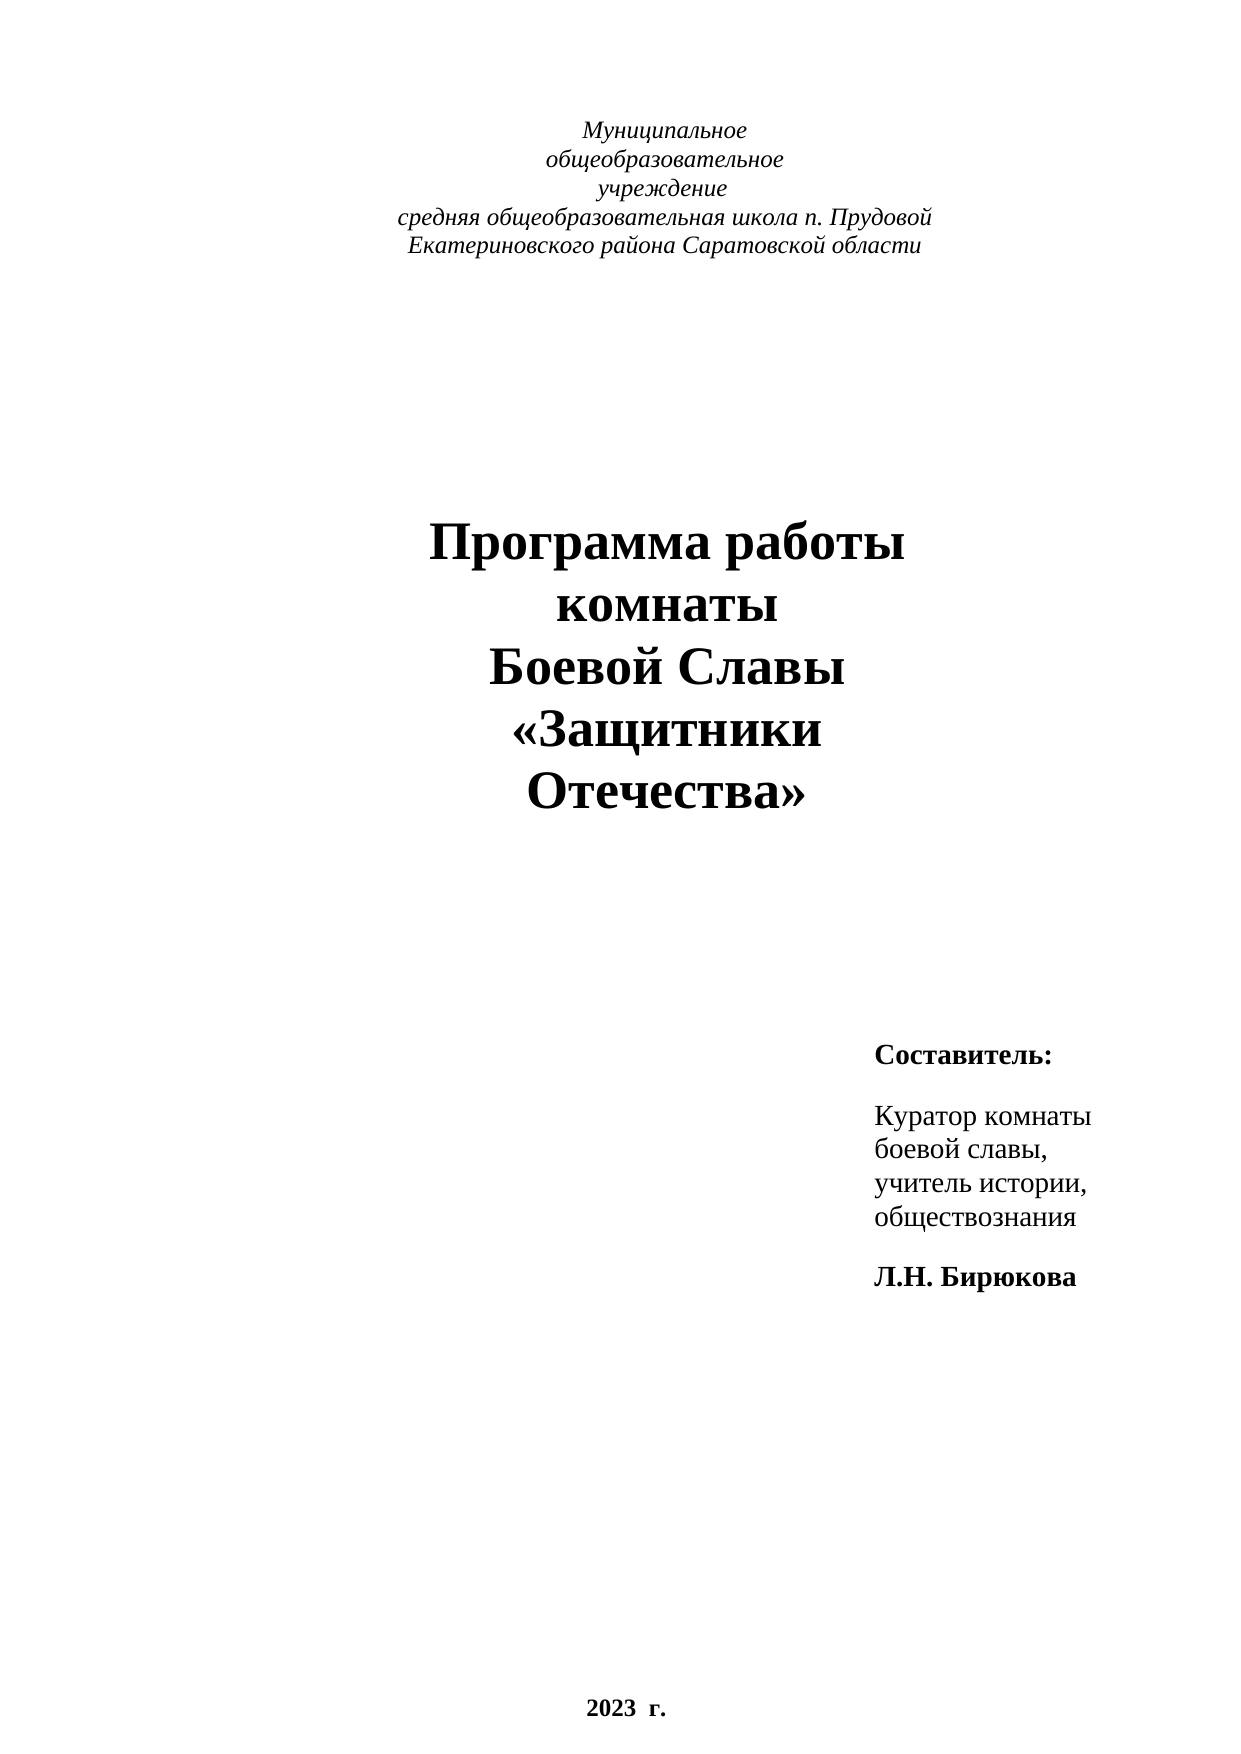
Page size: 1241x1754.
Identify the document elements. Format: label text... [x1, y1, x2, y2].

text Куратор комнаты боевой славы, учитель истории, обществознания [874, 1098, 1152, 1232]
text Составитель: [874, 1037, 1152, 1071]
title Программа работы комнаты [402, 509, 933, 633]
text 2023 г. [106, 1693, 933, 1722]
title Боевой Славы «Защитники Отечества» [402, 633, 933, 820]
text средняя общеобразовательная школа п. Прудовой Екатериновского района Саратовской области [396, 202, 933, 259]
text Муниципальное общеобразовательное учреждение [481, 115, 848, 201]
text Л.Н. Бирюкова [874, 1259, 1152, 1293]
